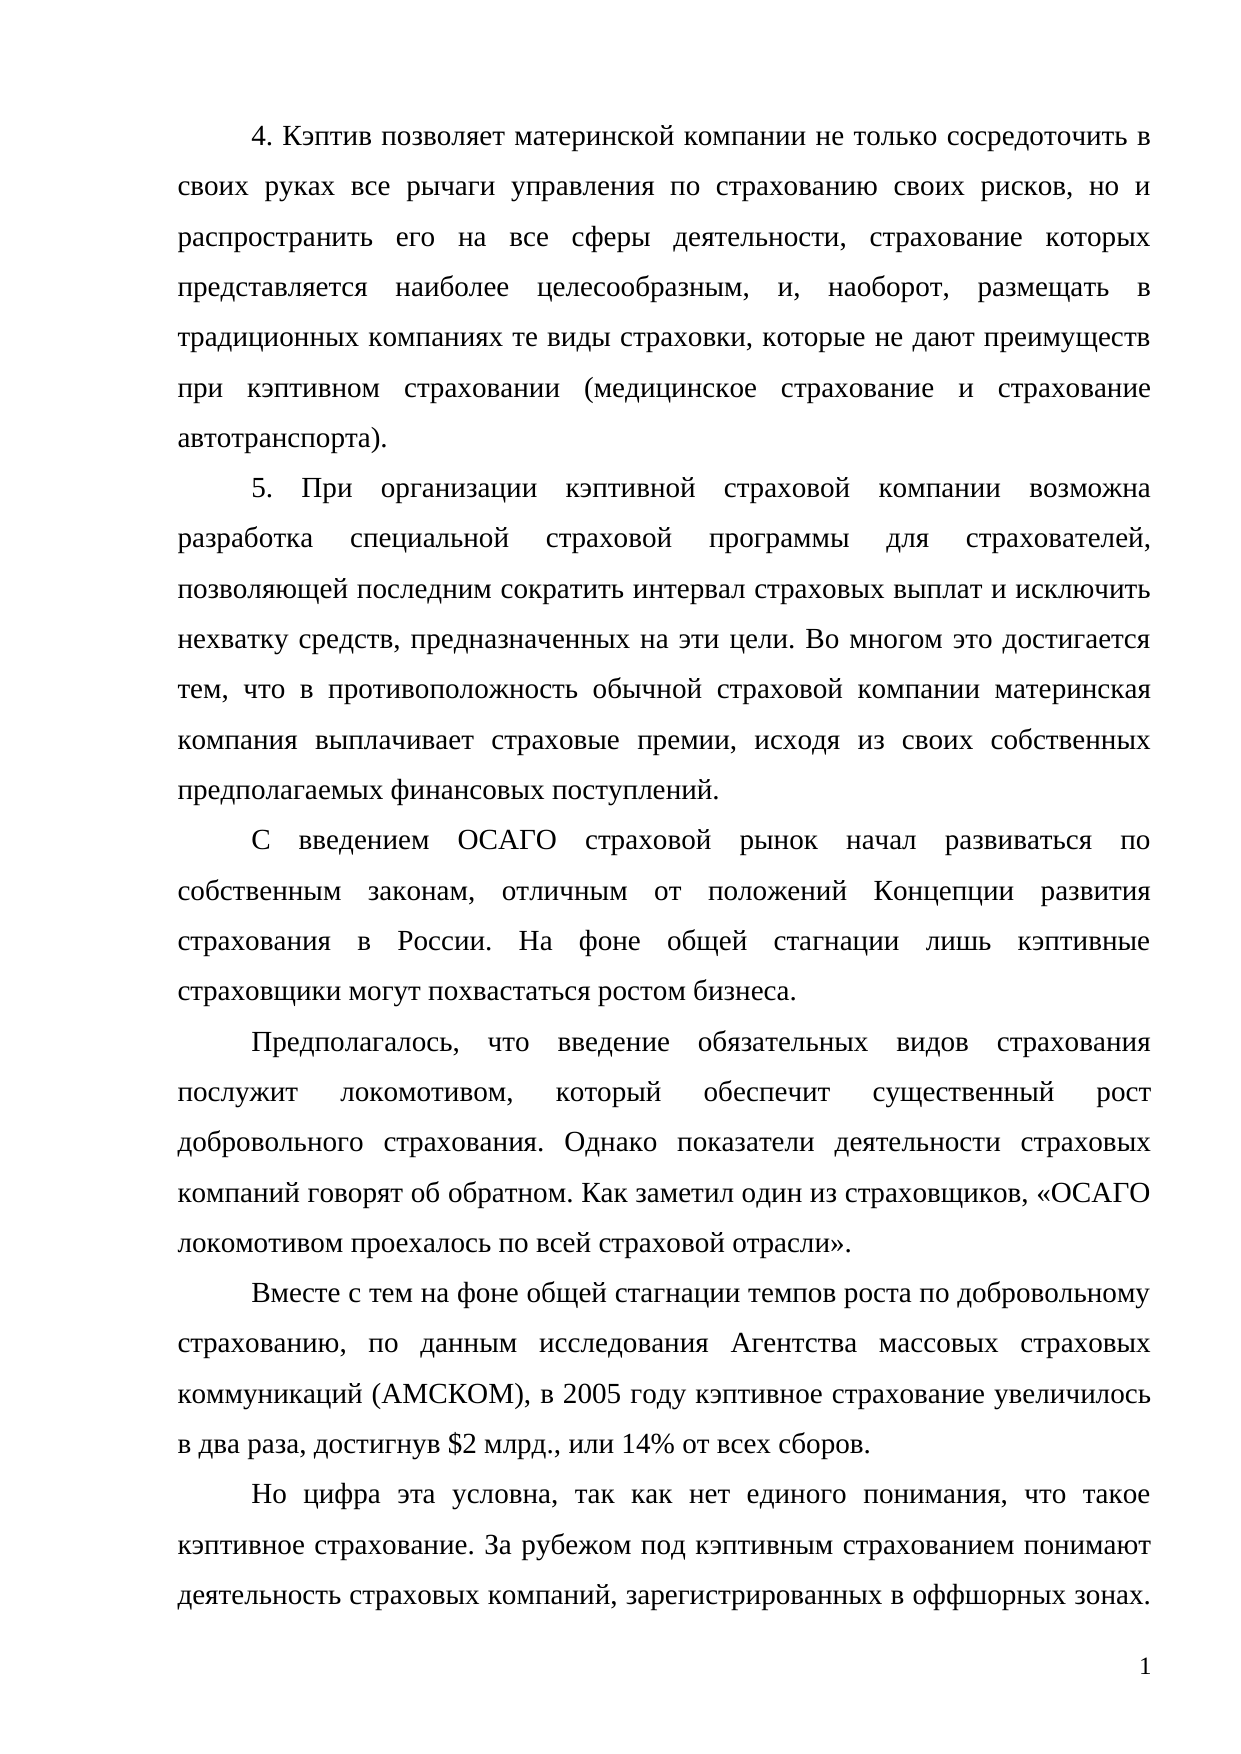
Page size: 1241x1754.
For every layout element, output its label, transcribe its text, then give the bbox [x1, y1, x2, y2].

text С введением ОСАГО страховой рынок начал развиваться по собственным законам, отличным от положений Концепции развития страхования в России. На фоне общей стагнации лишь кэптивные страховщики могут похвастаться ростом бизнеса. [177, 822, 1152, 1007]
text Предполагалось, что введение обязательных видов страхования послужит локомотивом, который обеспечит существенный рост добровольного страхования. Однако показатели деятельности страховых компаний говорят об обратном. Как заметил один из страховщиков, «ОСАГО локомотивом проехалось по всей страховой отрасли». [177, 1024, 1152, 1258]
text Вместе с тем на фоне общей стагнации темпов роста по добровольному страхованию, по данным исследования Агентства массовых страховых коммуникаций (АМСКОМ), в 2005 году кэптивное страхование увеличилось в два раза, достигнув $2 млрд., или 14% от всех сборов. [177, 1275, 1152, 1460]
text 5. При организации кэптивной страховой компании возможна разработка специальной страховой программы для страхователей, позволяющей последним сократить интервал страховых выплат и исключить нехватку средств, предназначенных на эти цели. Во многом это достигается тем, что в противоположность обычной страховой компании материнская компания выплачивает страховые премии, исходя из своих собственных предполагаемых финансовых поступлений. [177, 470, 1152, 806]
text 4. Кэптив позволяет материнской компании не только сосредоточить в своих руках все рычаги управления по страхованию своих рисков, но и распространить его на все сферы деятельности, страхование которых представляется наиболее целесообразным, и, наоборот, размещать в традиционных компаниях те виды страховки, которые не дают преимуществ при кэптивном страховании (медицинское страхование и страхование автотранспорта). [177, 118, 1152, 453]
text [177, 1477, 1152, 1611]
